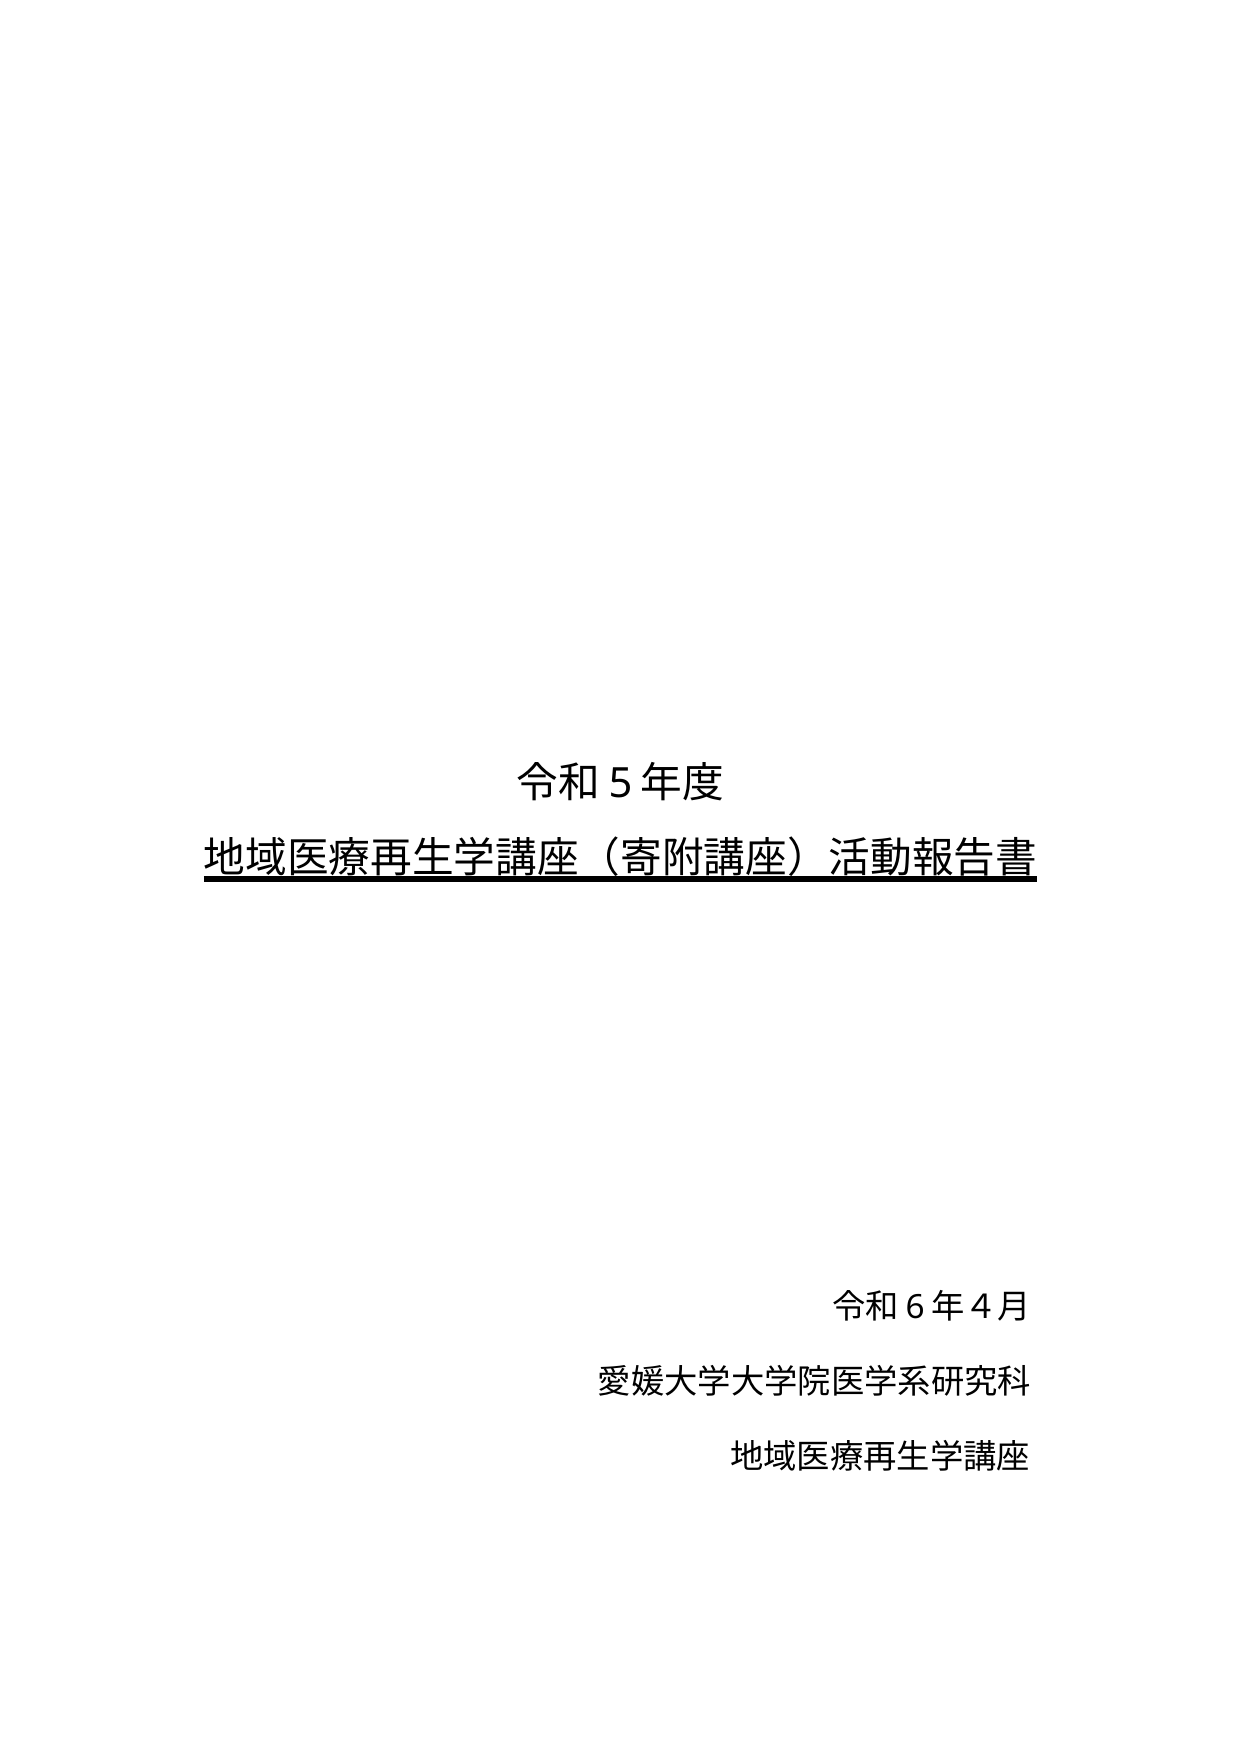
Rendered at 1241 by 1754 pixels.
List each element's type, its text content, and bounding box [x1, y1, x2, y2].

text 愛媛大学大学院医学系研究科 [177, 1342, 1031, 1417]
text 令和6年４月 [177, 1267, 1031, 1342]
text 地域医療再生学講座（寄附講座）活動報告書 [177, 817, 1063, 892]
text 地域医療再生学講座 [177, 1417, 1030, 1492]
text 令和5年度 [177, 742, 1063, 817]
